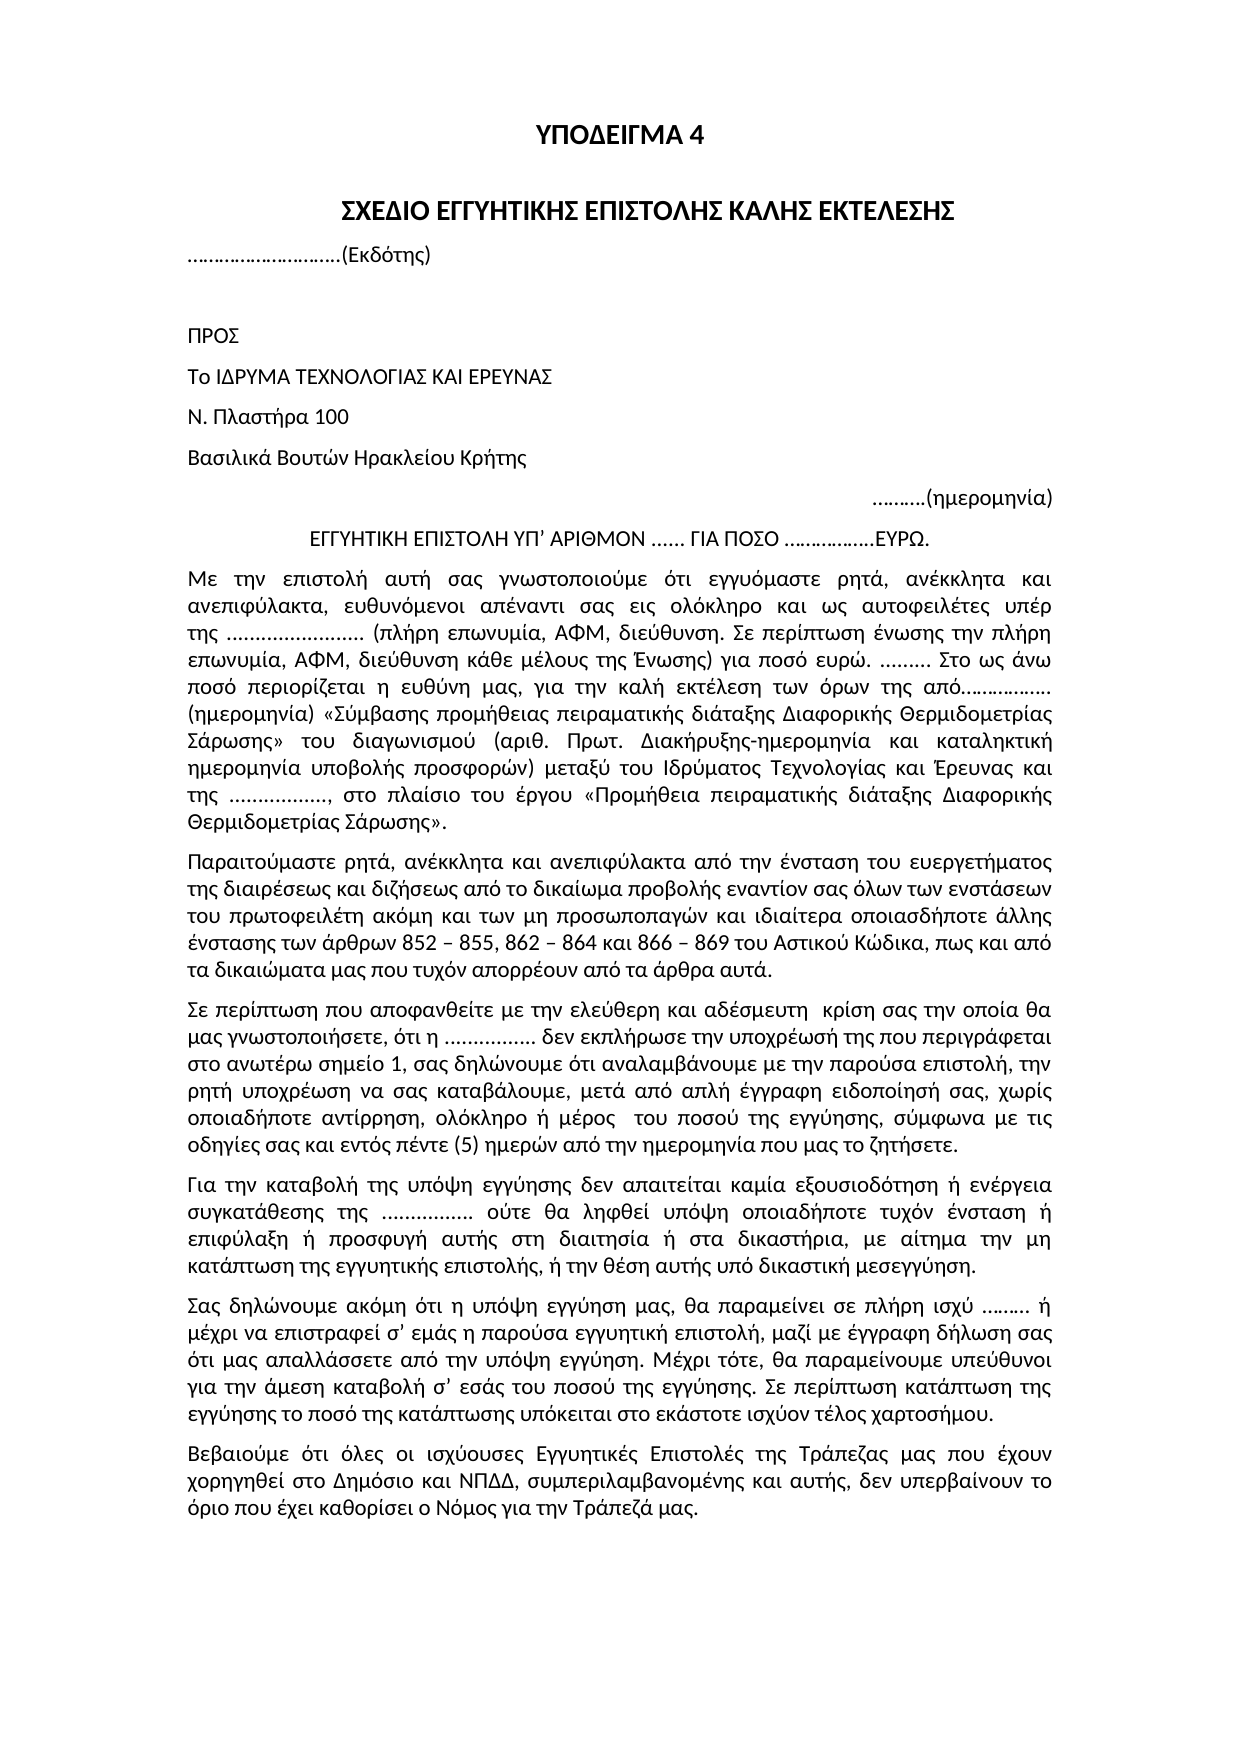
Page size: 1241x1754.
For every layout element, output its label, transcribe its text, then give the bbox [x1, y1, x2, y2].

text ……….(ημερομηνία) [187, 483, 1053, 511]
text Παραιτούμαστε ρητά, ανέκκλητα και ανεπιφύλακτα από την ένσταση του ευεργετήματος της διαιρέσεως και διζήσεως από το δικαίωμα προβολής εναντίον σας όλων των ενστάσεων του πρωτοφειλέτη ακόμη και των μη προσωποπαγών και ιδιαίτερα οποιασδήποτε άλλης ένστασης των άρθρων 852 – 855, 862 – 864 και 866 – 869 του Αστικού Κώδικα, πως και από τα δικαιώματα μας που τυχόν απορρέουν από τα άρθρα αυτά. [187, 848, 1053, 983]
subtitle ΣΧΕΔΙΟ ΕΓΓΥΗΤΙΚΗΣ ΕΠΙΣΤΟΛΗΣ ΚΑΛΗΣ ΕΚΤΕΛΕΣΗΣ [243, 192, 1053, 228]
text Σας δηλώνουμε ακόμη ότι η υπόψη εγγύηση μας, θα παραμείνει σε πλήρη ισχύ ……… ή μέχρι να επιστραφεί σ’ εμάς η παρούσα εγγυητική επιστολή, μαζί με έγγραφη δήλωση σας ότι μας απαλλάσσετε από την υπόψη εγγύηση. Μέχρι τότε, θα παραμείνουμε υπεύθυνοι για την άμεση καταβολή σ’ εσάς του ποσού της εγγύησης. Σε περίπτωση κατάπτωση της εγγύησης το ποσό της κατάπτωσης υπόκειται στο εκάστοτε ισχύον τέλος χαρτοσήμου. [187, 1291, 1053, 1427]
text Ν. Πλαστήρα 100 [187, 402, 1053, 430]
text ΥΠΟΔΕΙΓΜΑ 4 [187, 116, 1053, 152]
text Το ΙΔΡΥΜΑ ΤΕΧΝΟΛΟΓΙΑΣ ΚΑΙ ΕΡΕΥΝΑΣ [187, 362, 1053, 390]
text Με την επιστολή αυτή σας γνωστοποιούμε ότι εγγυόμαστε ρητά, ανέκκλητα και ανεπιφύλακτα, ευθυνόμενοι απέναντι σας εις ολόκληρο και ως αυτοφειλέτες υπέρ της ........................ (πλήρη επωνυμία, ΑΦΜ, διεύθυνση. Σε περίπτωση ένωσης την πλήρη επωνυμία, ΑΦΜ, διεύθυνση κάθε μέλους της Ένωσης) για ποσό ευρώ. ......... Στο ως άνω ποσό περιορίζεται η ευθύνη μας, για την καλή εκτέλεση των όρων της από……………..(ημερομηνία) «Σύμβασης προμήθειας πειραματικής διάταξης Διαφορικής Θερμιδομετρίας Σάρωσης» του διαγωνισμού (αριθ. Πρωτ. Διακήρυξης-ημερομηνία και καταληκτική ημερομηνία υποβολής προσφορών) μεταξύ του Ιδρύματος Τεχνολογίας και Έρευνας και της ................., στο πλαίσιο του έργου «Προμήθεια πειραματικής διάταξης Διαφορικής Θερμιδομετρίας Σάρωσης». [187, 564, 1053, 835]
text ΠΡΟΣ [187, 321, 1053, 349]
text Σε περίπτωση που αποφανθείτε με την ελεύθερη και αδέσμευτη κρίση σας την οποία θα μας γνωστοποιήσετε, ότι η ................ δεν εκπλήρωσε την υποχρέωσή της που περιγράφεται στο ανωτέρω σημείο 1, σας δηλώνουμε ότι αναλαμβάνουμε με την παρούσα επιστολή, την ρητή υποχρέωση να σας καταβάλουμε, μετά από απλή έγγραφη ειδοποίησή σας, χωρίς οποιαδήποτε αντίρρηση, ολόκληρο ή μέρος του ποσού της εγγύησης, σύμφωνα με τις οδηγίες σας και εντός πέντε (5) ημερών από την ημερομηνία που μας το ζητήσετε. [187, 996, 1053, 1158]
text Βεβαιούμε ότι όλες οι ισχύουσες Εγγυητικές Επιστολές της Τράπεζας μας που έχουν χορηγηθεί στο Δημόσιο και ΝΠΔΔ, συμπεριλαμβανομένης και αυτής, δεν υπερβαίνουν το όριο που έχει καθορίσει ο Νόμος για την Τράπεζά μας. [187, 1439, 1053, 1521]
text ………………………..(Εκδότης) [187, 240, 1053, 268]
text Βασιλικά Βουτών Ηρακλείου Κρήτης [187, 443, 1053, 471]
text ΕΓΓΥΗΤΙΚΗ ΕΠΙΣΤΟΛΗ ΥΠ’ ΑΡΙΘΜΟΝ ...... ΓΙΑ ΠΟΣΟ ……………..ΕΥΡΩ. [187, 524, 1053, 552]
text Για την καταβολή της υπόψη εγγύησης δεν απαιτείται καμία εξουσιοδότηση ή ενέργεια συγκατάθεσης της ................ ούτε θα ληφθεί υπόψη οποιαδήποτε τυχόν ένσταση ή επιφύλαξη ή προσφυγή αυτής στη διαιτησία ή στα δικαστήρια, με αίτημα την μη κατάπτωση της εγγυητικής επιστολής, ή την θέση αυτής υπό δικαστική μεσεγγύηση. [187, 1171, 1053, 1279]
